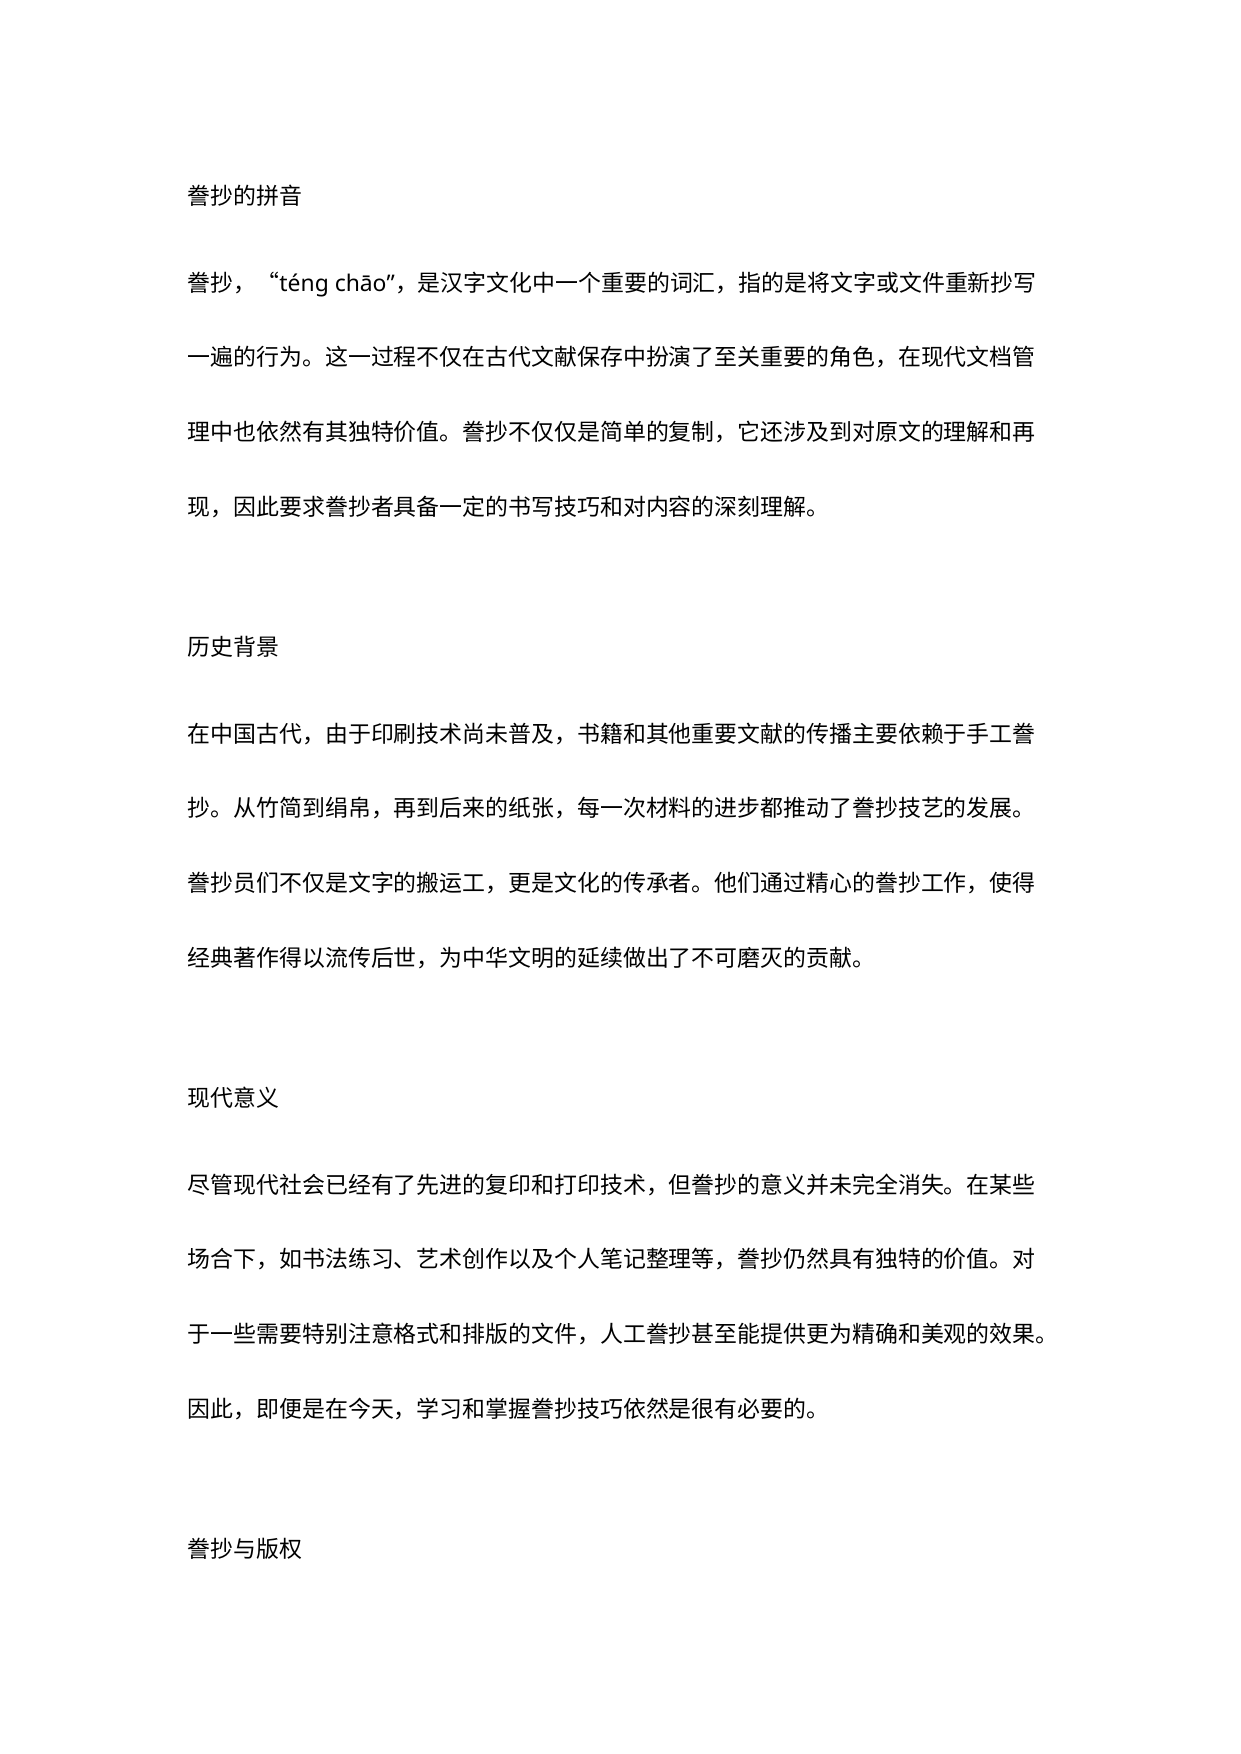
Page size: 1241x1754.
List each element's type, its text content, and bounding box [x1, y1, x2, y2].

text 誊抄与版权 [187, 1515, 1053, 1580]
text 誊抄的拼音 [187, 162, 1053, 227]
text 历史背景 [187, 613, 1053, 678]
text 现代意义 [187, 1064, 1053, 1129]
text 尽管现代社会已经有了先进的复印和打印技术，但誊抄的意义并未完全消失。在某些场合下，如书法练习、艺术创作以及个人笔记整理等，誊抄仍然具有独特的价值。对于一些需要特别注意格式和排版的文件，人工誊抄甚至能提供更为精确和美观的效果。因此，即便是在今天，学习和掌握誊抄技巧依然是很有必要的。 [187, 1151, 1053, 1440]
text 誊抄，“téng chāo”，是汉字文化中一个重要的词汇，指的是将文字或文件重新抄写一遍的行为。这一过程不仅在古代文献保存中扮演了至关重要的角色，在现代文档管理中也依然有其独特价值。誊抄不仅仅是简单的复制，它还涉及到对原文的理解和再现，因此要求誊抄者具备一定的书写技巧和对内容的深刻理解。 [187, 248, 1053, 538]
text 在中国古代，由于印刷技术尚未普及，书籍和其他重要文献的传播主要依赖于手工誊抄。从竹简到绢帛，再到后来的纸张，每一次材料的进步都推动了誊抄技艺的发展。誊抄员们不仅是文字的搬运工，更是文化的传承者。他们通过精心的誊抄工作，使得经典著作得以流传后世，为中华文明的延续做出了不可磨灭的贡献。 [187, 699, 1053, 989]
